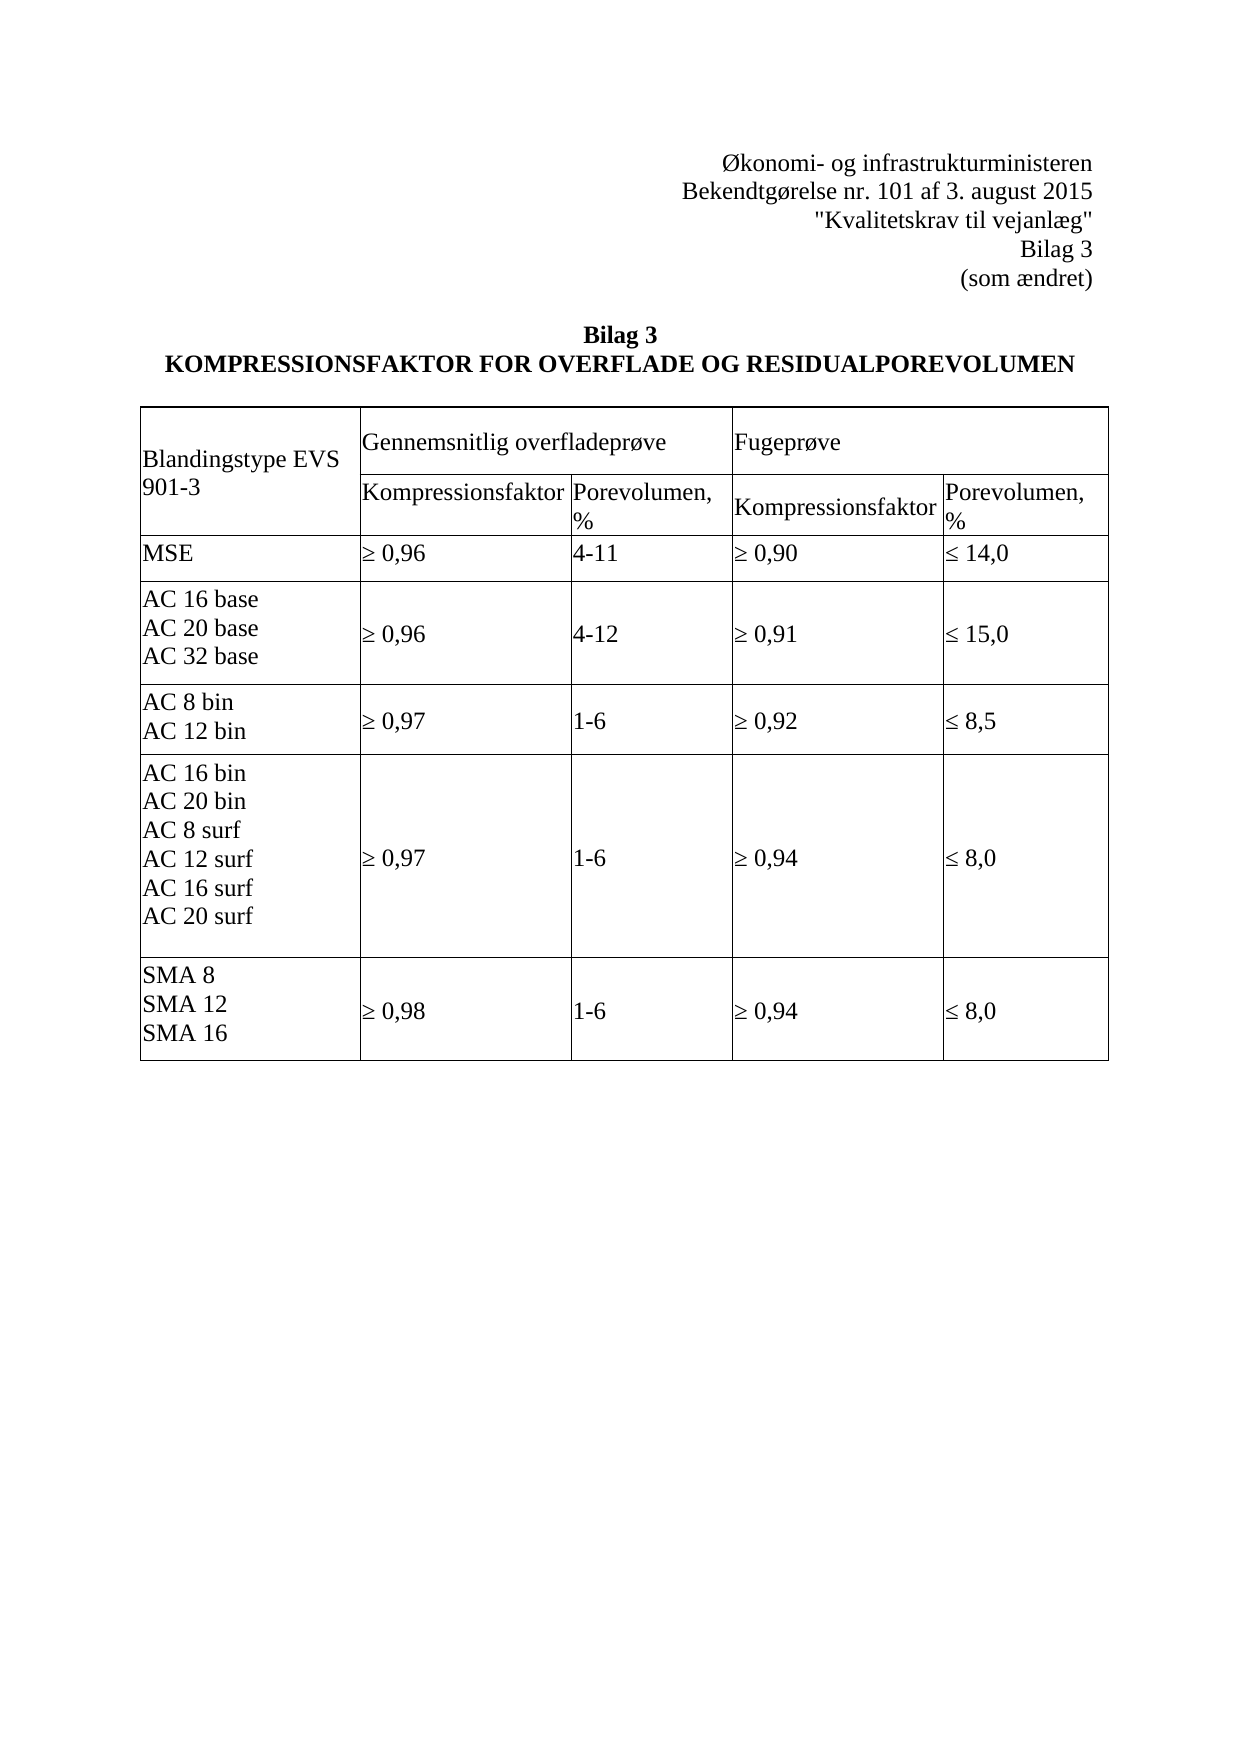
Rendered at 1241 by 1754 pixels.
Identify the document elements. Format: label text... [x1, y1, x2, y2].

table_header Gennemsnitlig overfladeprøve [361, 408, 732, 474]
table_cell Porevolumen, % [944, 475, 1108, 535]
table_cell ≥ 0,94 [733, 755, 943, 957]
table_header Blandingstype EVS 901-3 [141, 408, 360, 535]
table_cell ≥ 0,97 [361, 755, 571, 957]
text Bilag 3 [148, 320, 1093, 349]
text KOMPRESSIONSFAKTOR FOR OVERFLADE OG RESIDUALPOREVOLUMEN [148, 349, 1093, 378]
table_cell 1-6 [572, 755, 732, 957]
table_cell ≥ 0,92 [733, 685, 943, 754]
table_cell SMA 8 SMA 12 SMA 16 [141, 958, 360, 1060]
text (som ændret) [148, 263, 1093, 291]
table_cell ≥ 0,96 [361, 582, 571, 684]
table_cell Kompressionsfaktor [733, 475, 943, 535]
table_cell ≤ 15,0 [944, 582, 1108, 684]
table_cell AC 16 base AC 20 base AC 32 base [141, 582, 360, 684]
table_cell 1-6 [572, 958, 732, 1060]
table_cell ≥ 0,96 [361, 536, 571, 581]
table_cell 4-11 [572, 536, 732, 581]
table_cell ≤ 8,0 [944, 755, 1108, 957]
table_cell ≥ 0,98 [361, 958, 571, 1060]
text Bilag 3 [148, 234, 1093, 263]
table_cell ≥ 0,91 [733, 582, 943, 684]
table_cell 4-12 [572, 582, 732, 684]
text Bekendtgørelse nr. 101 af 3. august 2015 [148, 176, 1093, 205]
table_cell ≤ 8,0 [944, 958, 1108, 1060]
table_cell ≥ 0,94 [733, 958, 943, 1060]
table_cell ≥ 0,90 [733, 536, 943, 581]
table_cell ≤ 8,5 [944, 685, 1108, 754]
table_cell AC 16 bin AC 20 bin AC 8 surf AC 12 surf AC 16 surf AC 20 surf [141, 755, 360, 957]
table_cell 1-6 [572, 685, 732, 754]
text "Kvalitetskrav til vejanlæg" [148, 205, 1093, 234]
table_cell Porevolumen, % [572, 475, 732, 535]
table_cell ≥ 0,97 [361, 685, 571, 754]
table_cell ≤ 14,0 [944, 536, 1108, 581]
table_cell AC 8 bin AC 12 bin [141, 685, 360, 754]
table_header Fugeprøve [733, 408, 1108, 474]
table_cell Kompressionsfaktor [361, 475, 571, 535]
text Økonomi- og infrastrukturministeren [148, 148, 1093, 176]
table_cell MSE [141, 536, 360, 581]
